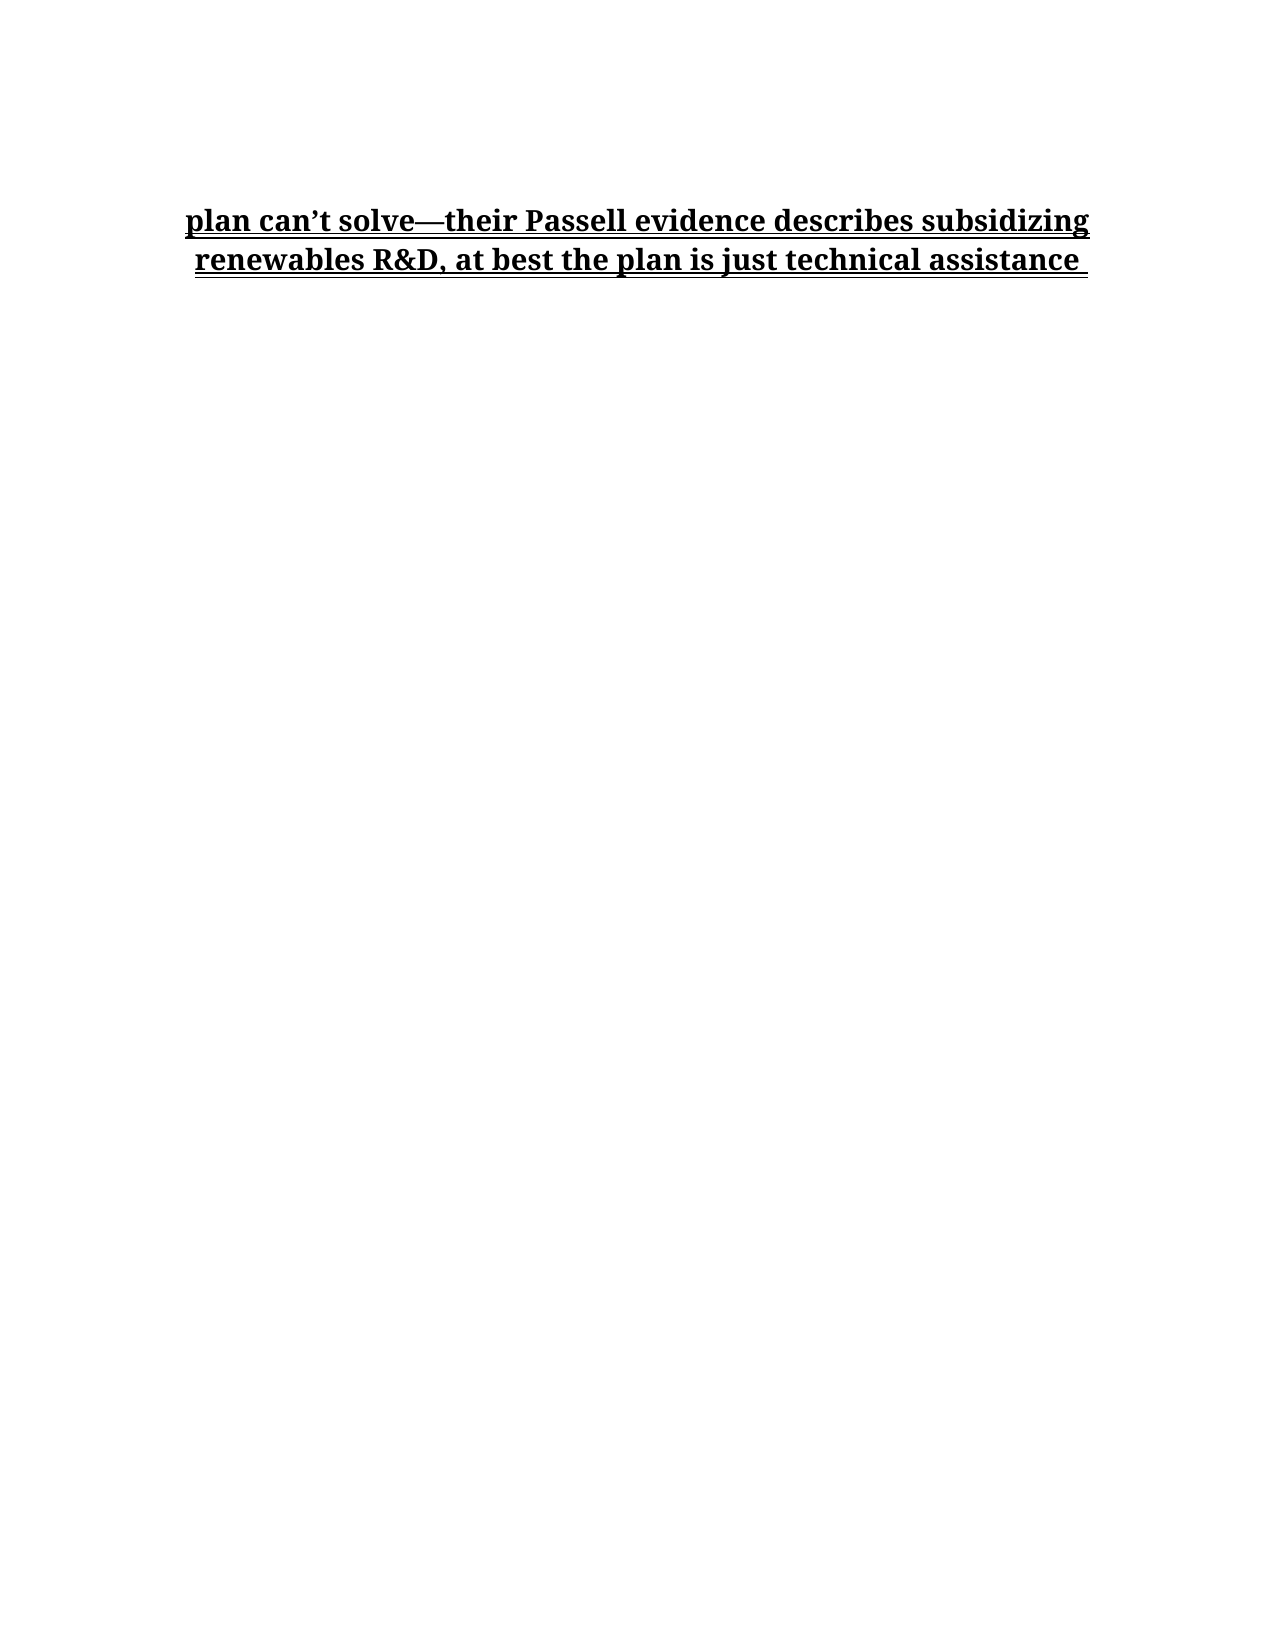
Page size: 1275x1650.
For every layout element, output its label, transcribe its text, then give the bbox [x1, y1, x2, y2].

subtitle plan can’t solve—their Passell evidence describes subsidizing renewables R&D, at best the plan is just technical assistance [150, 200, 1125, 279]
